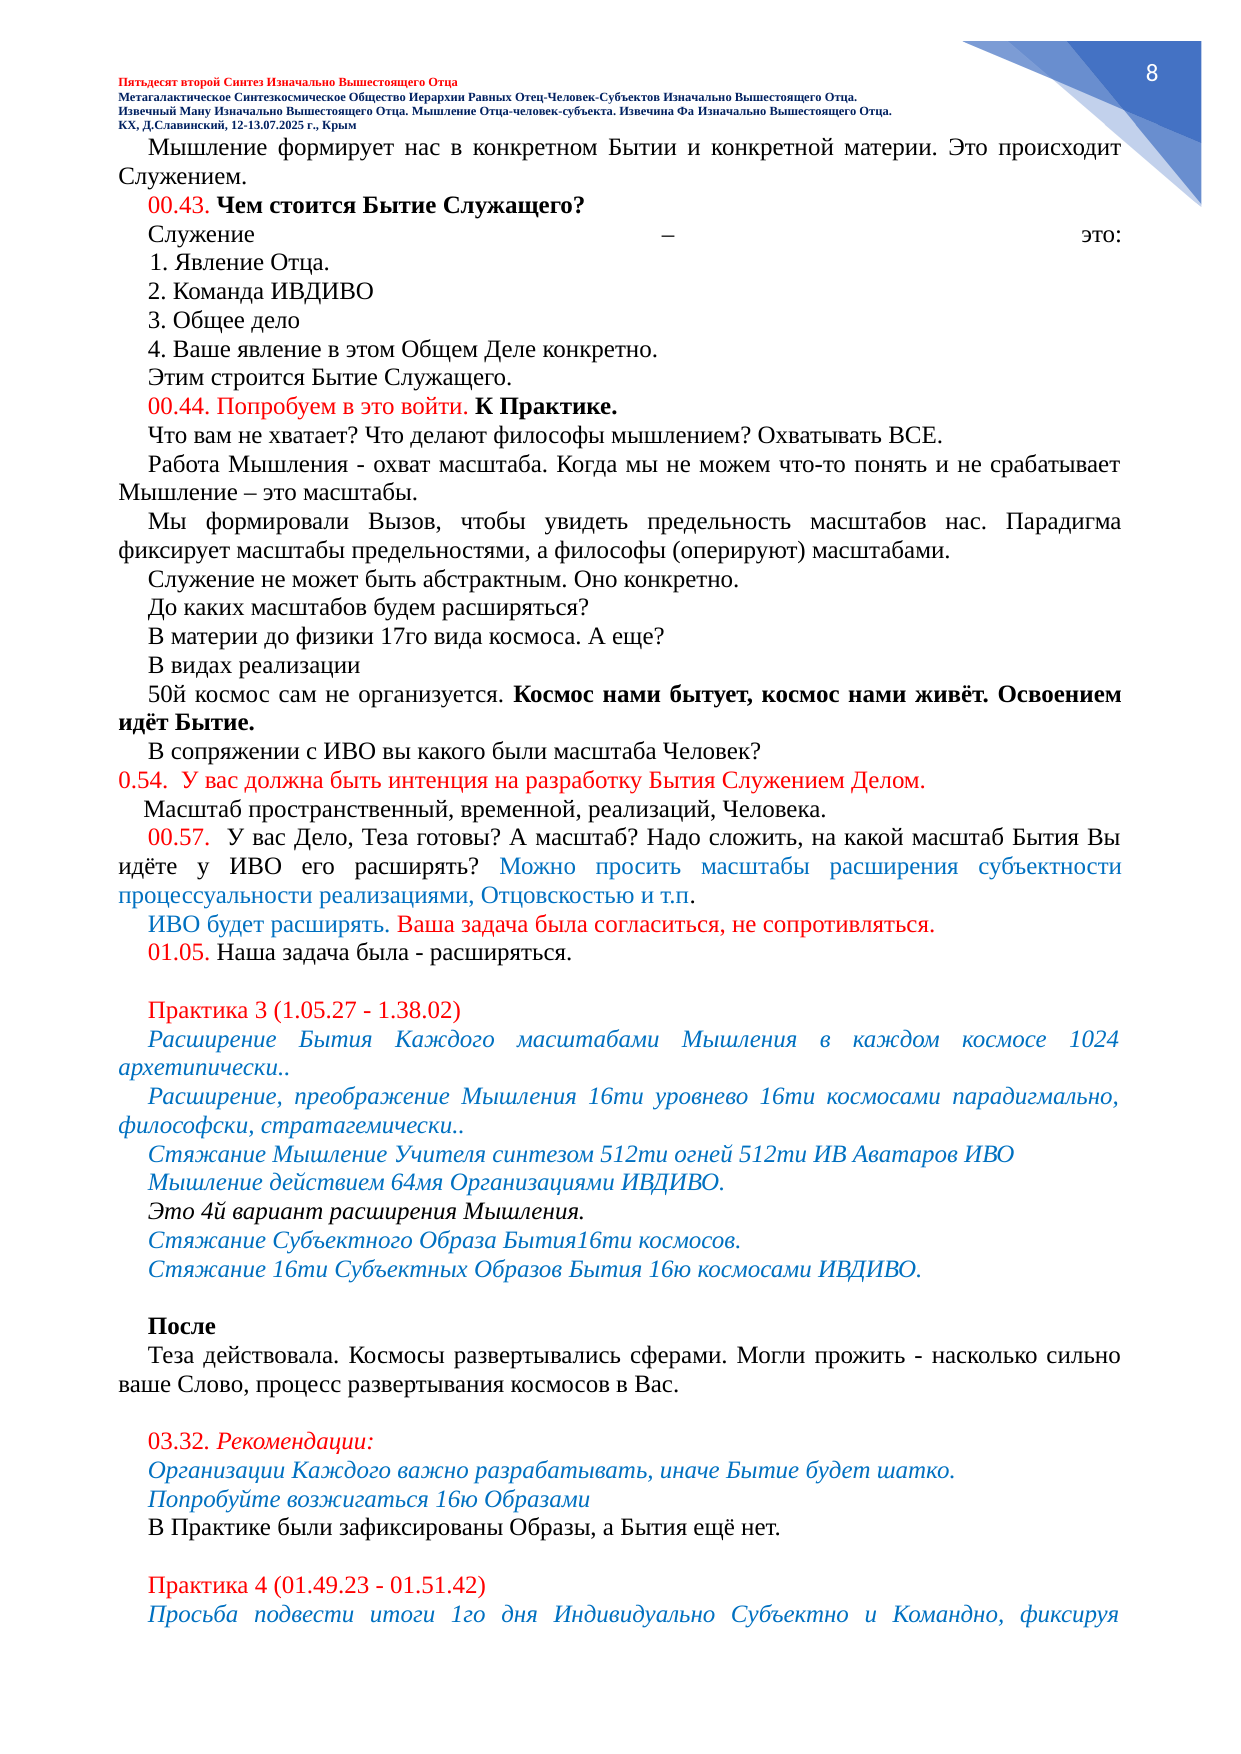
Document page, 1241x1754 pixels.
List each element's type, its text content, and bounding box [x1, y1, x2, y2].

text 2. Команда ИВДИВО [118, 276, 1122, 305]
text 01.05. Наша задача была - расширяться. [118, 937, 1122, 966]
text ИВО будет расширять. Ваша задача была согласиться, не сопротивляться. [118, 909, 1122, 937]
text Служение не может быть абстрактным. Оно конкретно. [118, 564, 1122, 592]
text Что вам не хватает? Что делают философы мышлением? Охватывать ВСЕ. [118, 420, 1122, 449]
text Стяжание Мышление Учителя синтезом 512ти огней 512ти ИВ Аватаров ИВО [118, 1139, 1122, 1167]
text 00.57. У вас Дело, Теза готовы? А масштаб? Надо сложить, на какой масштаб Бытия Вы идёте у ИВО его расширять? Можно просить масштабы расширения субъектности процессуальности реализациями, Отцовскостью и т.п. [118, 822, 1122, 909]
text До каких масштабов будем расширяться? [118, 592, 1122, 621]
text Это 4й вариант расширения Мышления. [118, 1196, 1122, 1225]
text Расширение, преображение Мышления 16ти уровнево 16ти космосами парадигмально, философски, стратагемически.. [118, 1081, 1122, 1139]
text Служение – это: 1. Явление Отца. [118, 219, 1122, 276]
text Работа Мышления - охват масштаба. Когда мы не можем что-то понять и не срабатывает Мышление – это масштабы. [118, 449, 1122, 506]
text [118, 1599, 1122, 1627]
text Практика 3 (1.05.27 - 1.38.02) [118, 995, 1122, 1024]
text 4. Ваше явление в этом Общем Деле конкретно. [118, 334, 1122, 362]
picture [962, 41, 1202, 207]
text Масштаб пространственный, временной, реализаций, Человека. [118, 794, 1122, 822]
text В Практике были зафиксированы Образы, а Бытия ещё нет. [118, 1512, 1122, 1541]
list У вас должна быть интенция на разработку Бытия Служением Делом. [118, 765, 1122, 794]
text В сопряжении с ИВО вы какого были масштаба Человек? [118, 736, 1122, 765]
text После [118, 1311, 1122, 1340]
text Практика 4 (01.49.23 - 01.51.42) [118, 1570, 1122, 1599]
text В видах реализации [118, 650, 1122, 679]
text 00.44. Попробуем в это войти. К Практике. [118, 391, 1122, 420]
text Мышление формирует нас в конкретном Бытии и конкретной материи. Это происходит Служением. [118, 132, 1122, 190]
text Расширение Бытия Каждого масштабами Мышления в каждом космосе 1024 архетипически.. [118, 1024, 1122, 1081]
text Попробуйте возжигаться 16ю Образами [118, 1484, 1122, 1512]
text Этим строится Бытие Служащего. [118, 362, 1122, 391]
text Организации Каждого важно разрабатывать, иначе Бытие будет шатко. [118, 1455, 1122, 1484]
text В материи до физики 17го вида космоса. А еще? [118, 621, 1122, 650]
text 03.32. Рекомендации: [118, 1426, 1122, 1455]
text 00.43. Чем стоится Бытие Служащего? [118, 190, 1122, 219]
text Стяжание 16ти Субъектных Образов Бытия 16ю космосами ИВДИВО. [118, 1254, 1122, 1282]
text Теза действовала. Космосы развертывались сферами. Могли прожить - насколько сильно ваше Слово, процесс развертывания космосов в Вас. [118, 1340, 1122, 1397]
text 3. Общее дело [118, 305, 1122, 334]
text Мы формировали Вызов, чтобы увидеть предельность масштабов нас. Парадигма фиксирует масштабы предельностями, а философы (оперируют) масштабами. [118, 506, 1122, 564]
text 50й космос сам не организуется. Космос нами бытует, космос нами живёт. Освоением идёт Бытие. [118, 679, 1122, 736]
text Мышление действием 64мя Организациями ИВДИВО. [118, 1167, 1122, 1196]
text Стяжание Субъектного Образа Бытия16ти космосов. [118, 1225, 1122, 1254]
